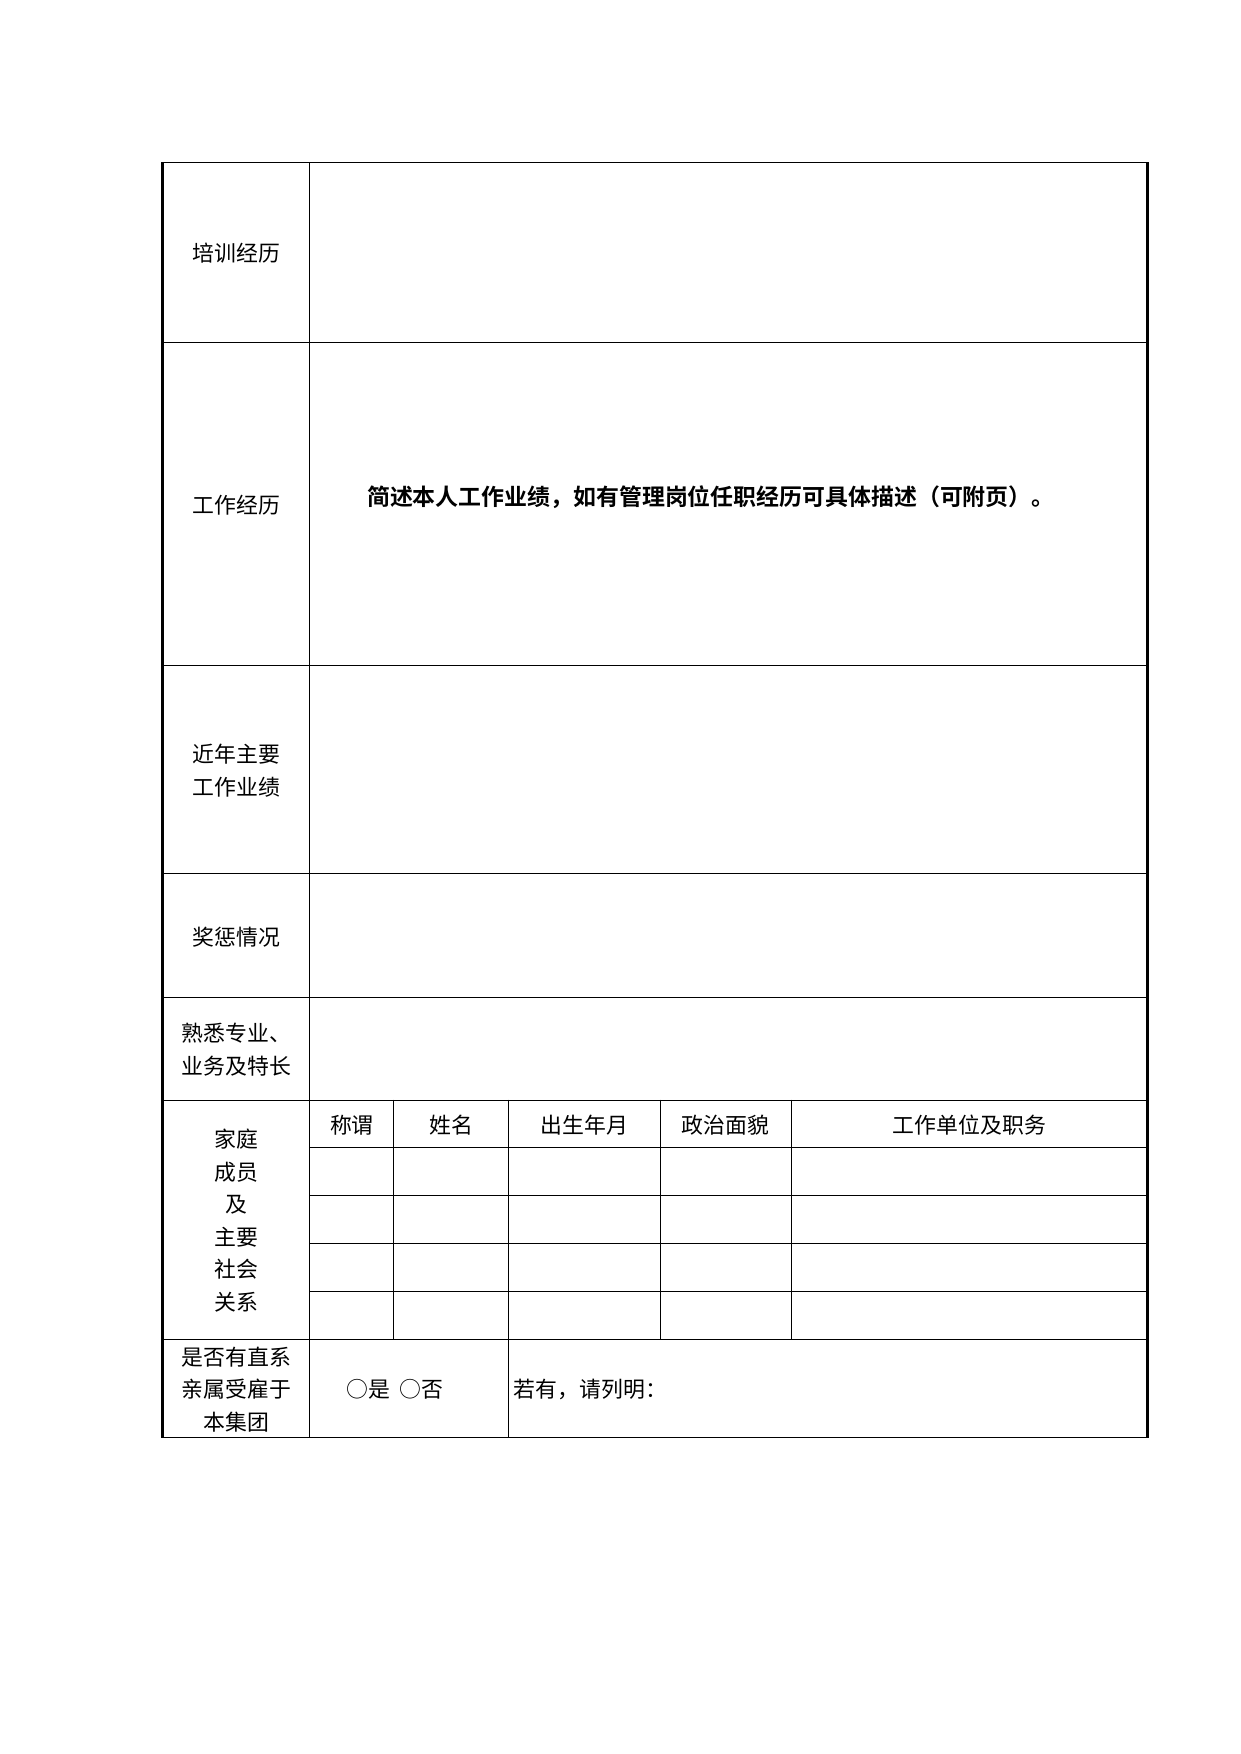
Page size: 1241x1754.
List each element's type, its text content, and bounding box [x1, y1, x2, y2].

table_cell [310, 1196, 393, 1243]
table_cell [394, 1292, 508, 1338]
table_cell [394, 1148, 508, 1195]
table_cell [310, 666, 1146, 873]
table_cell [310, 163, 1146, 342]
table_cell [792, 1292, 1146, 1338]
table_cell [394, 1196, 508, 1243]
table_cell 熟悉专业、业务及特长 [164, 998, 309, 1099]
table_cell 姓名 [394, 1101, 508, 1147]
table_cell 培训经历 [164, 163, 309, 342]
table_cell [310, 1148, 393, 1195]
table_cell [509, 1244, 660, 1291]
table_cell [661, 1196, 791, 1243]
table_cell ○是 ○否 [310, 1340, 508, 1437]
table_cell 称谓 [310, 1101, 393, 1147]
table_cell [792, 1196, 1146, 1243]
table_cell [394, 1244, 508, 1291]
table_cell [310, 874, 1146, 997]
table_cell 奖惩情况 [164, 874, 309, 997]
table_cell [509, 1196, 660, 1243]
table_cell [310, 1292, 393, 1338]
table_cell 简述本人工作业绩，如有管理岗位任职经历可具体描述（可附页）。 [310, 343, 1146, 665]
table_cell [661, 1292, 791, 1338]
table_cell 政治面貌 [661, 1101, 791, 1147]
table_cell [792, 1148, 1146, 1195]
table_cell 近年主要 工作业绩 [164, 666, 309, 873]
table_cell [310, 1244, 393, 1291]
table_cell 若有，请列明： [509, 1340, 1146, 1437]
table_cell [792, 1244, 1146, 1291]
table_cell [661, 1244, 791, 1291]
table_cell [310, 998, 1146, 1099]
table_cell 工作经历 [164, 343, 309, 665]
table_cell 家庭 成员 及 主要 社会 关系 [164, 1101, 309, 1338]
table_cell [509, 1292, 660, 1338]
table_cell [509, 1148, 660, 1195]
table_cell 是否有直系亲属受雇于本集团 [164, 1340, 309, 1437]
table_cell 出生年月 [509, 1101, 660, 1147]
table_cell [661, 1148, 791, 1195]
table_cell 工作单位及职务 [792, 1101, 1146, 1147]
